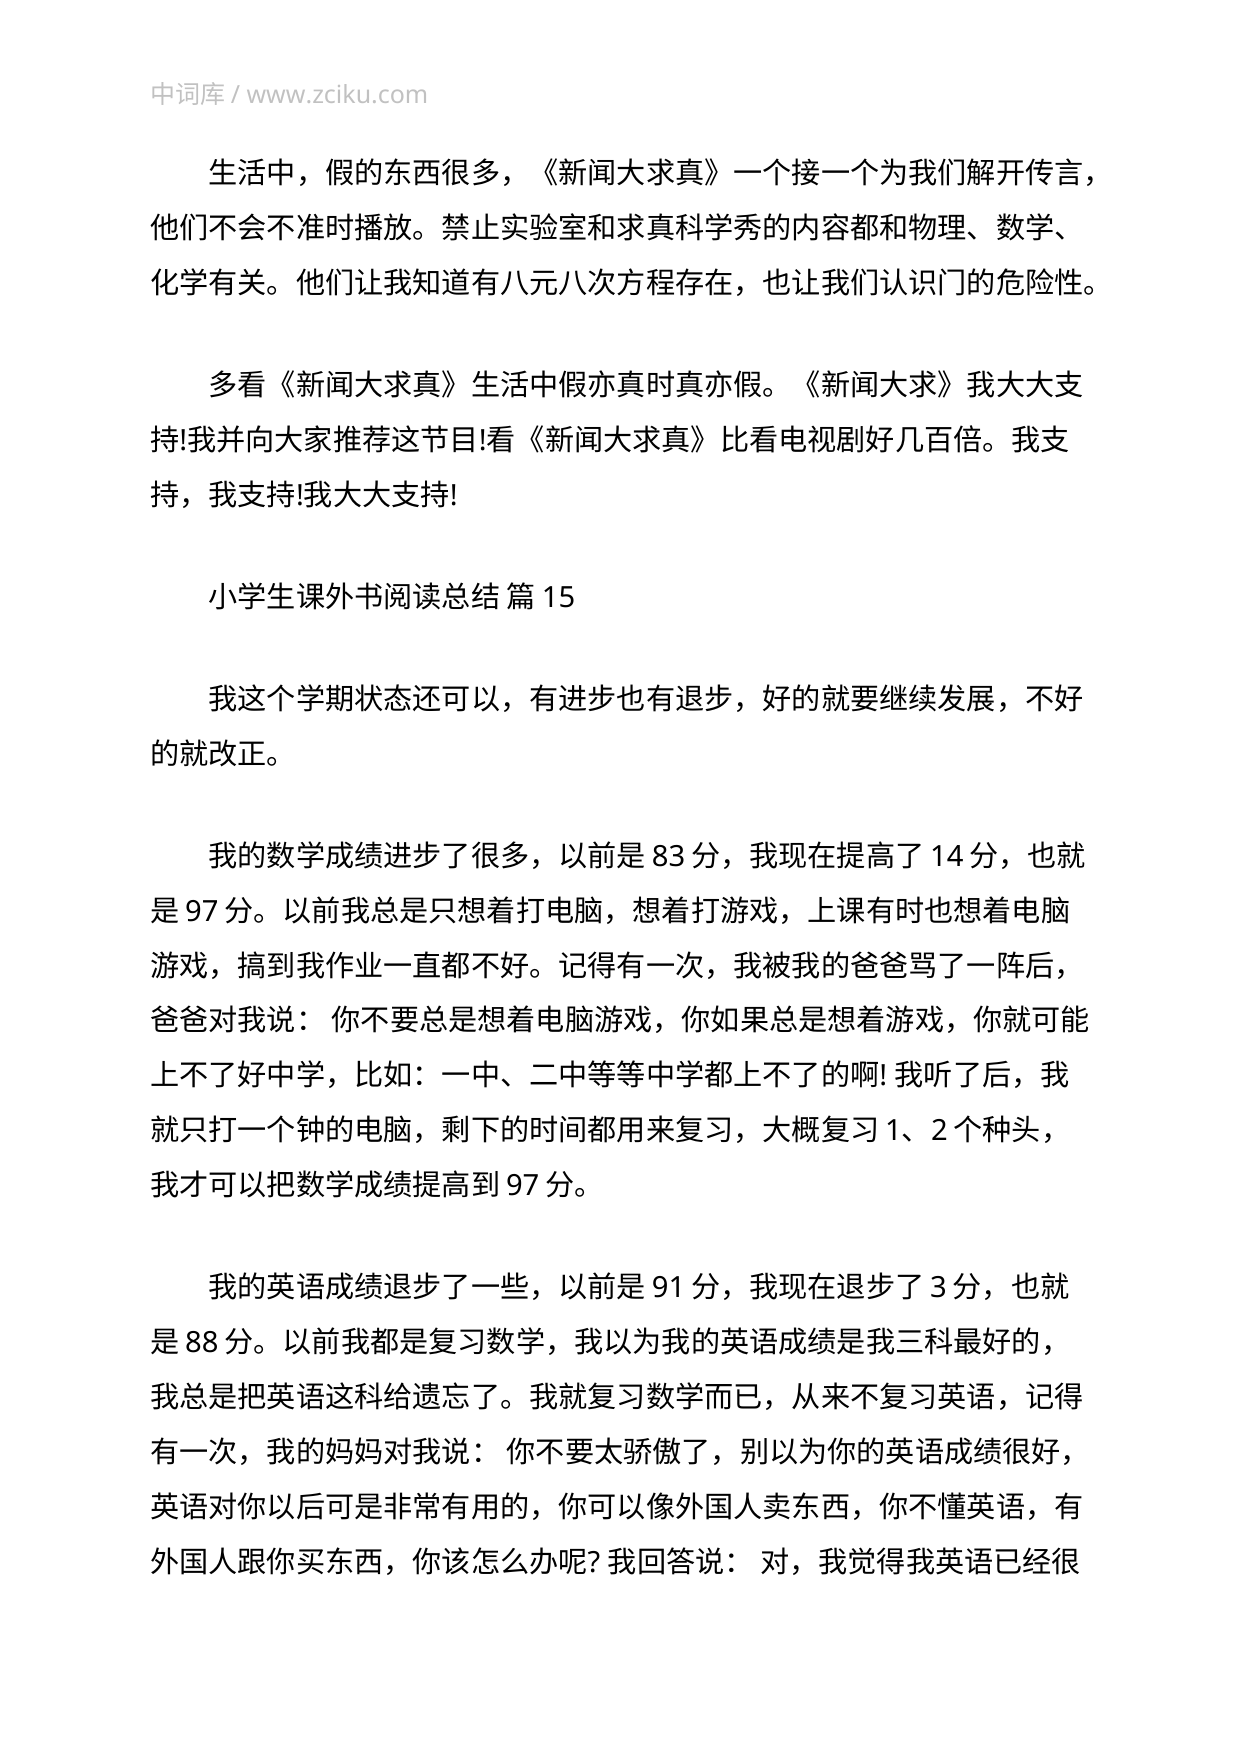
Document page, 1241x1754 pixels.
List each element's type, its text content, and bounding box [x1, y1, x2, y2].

text 我的数学成绩进步了很多，以前是83分，我现在提高了14分，也就是97分。以前我总是只想着打电脑，想着打游戏，上课有时也想着电脑游戏，搞到我作业一直都不好。记得有一次，我被我的爸爸骂了一阵后，爸爸对我说： 你不要总是想着电脑游戏，你如果总是想着游戏，你就可能上不了好中学，比如：一中、二中等等中学都上不了的啊! 我听了后，我就只打一个钟的电脑，剩下的时间都用来复习，大概复习1、2个种头，我才可以把数学成绩提高到97分。 [150, 832, 1090, 1204]
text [150, 1264, 1090, 1581]
text 多看《新闻大求真》生活中假亦真时真亦假。《新闻大求》我大大支持!我并向大家推荐这节目!看《新闻大求真》比看电视剧好几百倍。我支持，我支持!我大大支持! [150, 362, 1090, 514]
text 生活中，假的东西很多，《新闻大求真》一个接一个为我们解开传言，他们不会不准时播放。禁止实验室和求真科学秀的内容都和物理、数学、化学有关。他们让我知道有八元八次方程存在，也让我们认识门的危险性。 [150, 150, 1090, 302]
text 小学生课外书阅读总结 篇15 [150, 573, 1090, 616]
text 我这个学期状态还可以，有进步也有退步，好的就要继续发展，不好的就改正。 [150, 675, 1090, 773]
